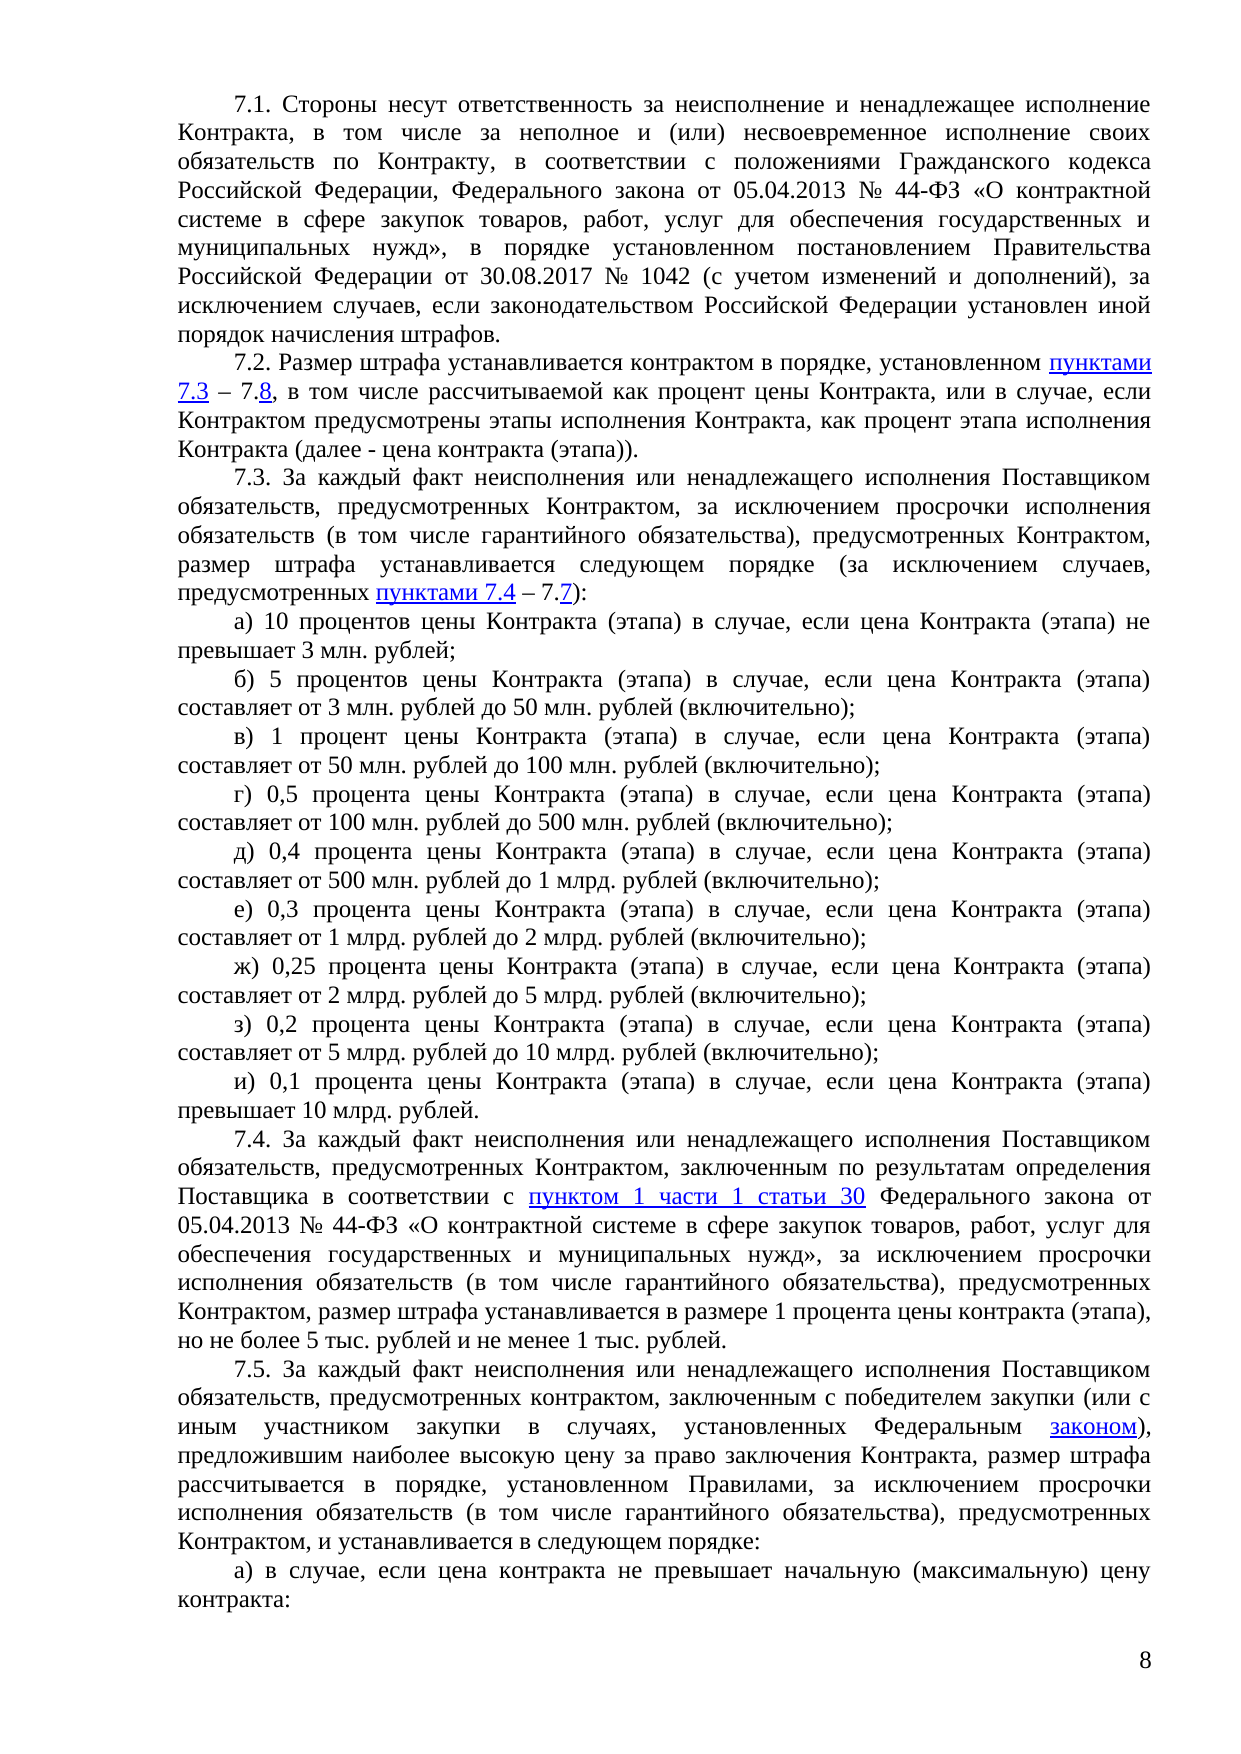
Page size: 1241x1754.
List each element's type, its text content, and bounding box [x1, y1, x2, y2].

text в) 1 процент цены Контракта (этапа) в случае, если цена Контракта (этапа) составляет от 50 млн. рублей до 100 млн. рублей (включительно); [177, 721, 1152, 779]
text 7.5. За каждый факт неисполнения или ненадлежащего исполнения Поставщиком обязательств, предусмотренных контрактом, заключенным с победителем закупки (или с иным участником закупки в случаях, установленных Федеральным законом), предложившим наиболее высокую цену за право заключения Контракта, размер штрафа рассчитывается в порядке, установленном Правилами, за исключением просрочки исполнения обязательств (в том числе гарантийного обязательства), предусмотренных Контрактом, и устанавливается в следующем порядке: [177, 1354, 1152, 1555]
text ж) 0,25 процента цены Контракта (этапа) в случае, если цена Контракта (этапа) составляет от 2 млрд. рублей до 5 млрд. рублей (включительно); [177, 951, 1152, 1009]
text 7.1. Стороны несут ответственность за неисполнение и ненадлежащее исполнение Контракта, в том числе за неполное и (или) несвоевременное исполнение своих обязательств по Контракту, в соответствии с положениями Гражданского кодекса Российской Федерации, Федерального закона от 05.04.2013 № 44-ФЗ «О контрактной системе в сфере закупок товаров, работ, услуг для обеспечения государственных и муниципальных нужд», в порядке установленном постановлением Правительства Российской Федерации от 30.08.2017 № 1042 (с учетом изменений и дополнений), за исключением случаев, если законодательством Российской Федерации установлен иной порядок начисления штрафов. [177, 89, 1152, 347]
text а) в случае, если цена контракта не превышает начальную (максимальную) цену контракта: [177, 1555, 1152, 1612]
text а) 10 процентов цены Контракта (этапа) в случае, если цена Контракта (этапа) не превышает 3 млн. рублей; [177, 606, 1152, 664]
text б) 5 процентов цены Контракта (этапа) в случае, если цена Контракта (этапа) составляет от 3 млн. рублей до 50 млн. рублей (включительно); [177, 664, 1152, 721]
text з) 0,2 процента цены Контракта (этапа) в случае, если цена Контракта (этапа) составляет от 5 млрд. рублей до 10 млрд. рублей (включительно); [177, 1009, 1152, 1066]
text 7.3. За каждый факт неисполнения или ненадлежащего исполнения Поставщиком обязательств, предусмотренных Контрактом, за исключением просрочки исполнения обязательств (в том числе гарантийного обязательства), предусмотренных Контрактом, размер штрафа устанавливается следующем порядке (за исключением случаев, предусмотренных пунктами 7.4 – 7.7): [177, 462, 1152, 606]
text 7.4. За каждый факт неисполнения или ненадлежащего исполнения Поставщиком обязательств, предусмотренных Контрактом, заключенным по результатам определения Поставщика в соответствии с пунктом 1 части 1 статьи 30 Федерального закона от 05.04.2013 № 44-ФЗ «О контрактной системе в сфере закупок товаров, работ, услуг для обеспечения государственных и муниципальных нужд», за исключением просрочки исполнения обязательств (в том числе гарантийного обязательства), предусмотренных Контрактом, размер штрафа устанавливается в размере 1 процента цены контракта (этапа), но не более 5 тыс. рублей и не менее 1 тыс. рублей. [177, 1124, 1152, 1354]
text 7.2. Размер штрафа устанавливается контрактом в порядке, установленном пунктами 7.3 – 7.8, в том числе рассчитываемой как процент цены Контракта, или в случае, если Контрактом предусмотрены этапы исполнения Контракта, как процент этапа исполнения Контракта (далее - цена контракта (этапа)). [177, 347, 1152, 462]
text е) 0,3 процента цены Контракта (этапа) в случае, если цена Контракта (этапа) составляет от 1 млрд. рублей до 2 млрд. рублей (включительно); [177, 894, 1152, 951]
text и) 0,1 процента цены Контракта (этапа) в случае, если цена Контракта (этапа) превышает 10 млрд. рублей. [177, 1066, 1152, 1124]
text д) 0,4 процента цены Контракта (этапа) в случае, если цена Контракта (этапа) составляет от 500 млн. рублей до 1 млрд. рублей (включительно); [177, 836, 1152, 894]
text г) 0,5 процента цены Контракта (этапа) в случае, если цена Контракта (этапа) составляет от 100 млн. рублей до 500 млн. рублей (включительно); [177, 779, 1152, 836]
